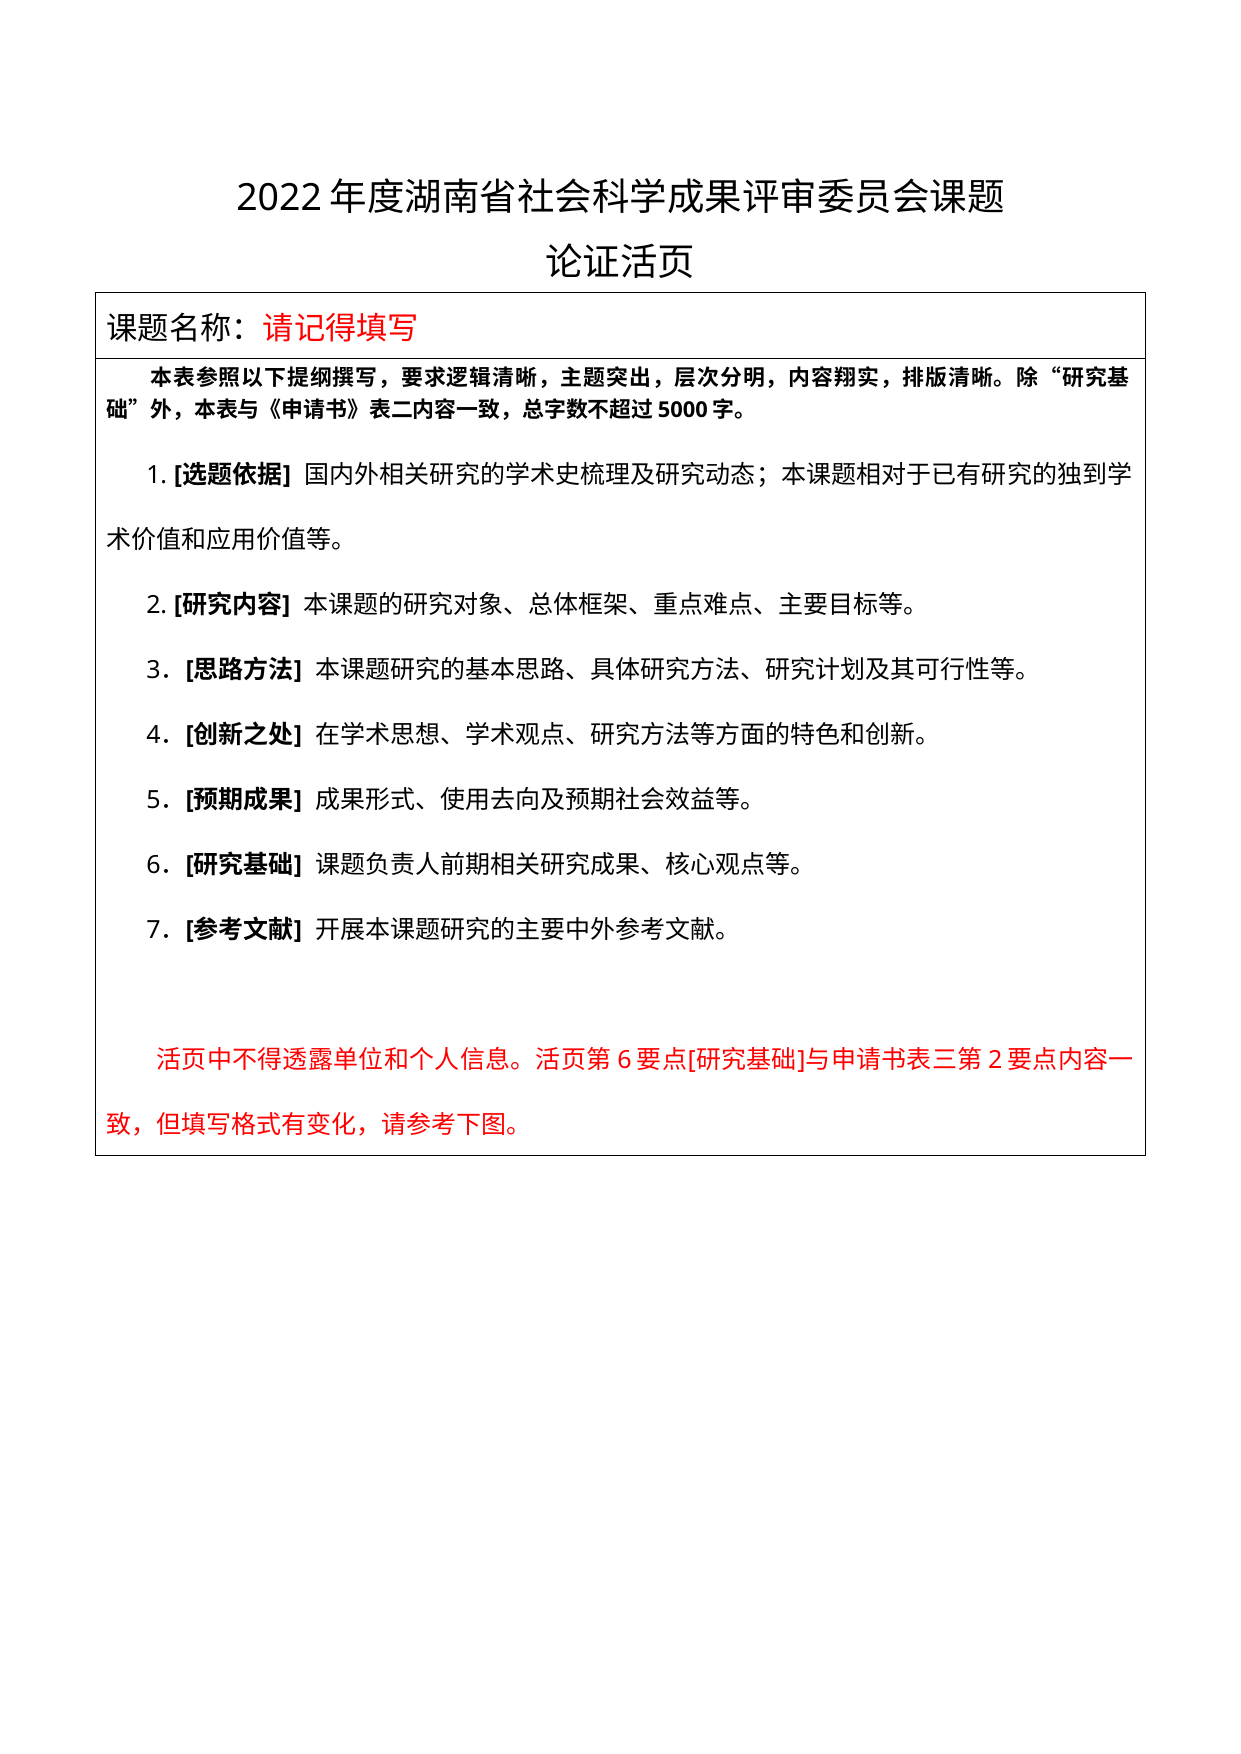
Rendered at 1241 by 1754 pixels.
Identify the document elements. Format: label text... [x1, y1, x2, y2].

text 2022年度湖南省社会科学成果评审委员会课题 [187, 162, 1053, 227]
table_header 课题名称：请记得填写 [96, 293, 1145, 358]
text 论证活页 [187, 227, 1053, 292]
table_cell 本表参照以下提纲撰写，要求逻辑清晰，主题突出，层次分明，内容翔实，排版清晰。除“研究基础”外，本表与《申请书》表二内容一致，总字数不超过5000字。 1. [选题依据] 国内外相关研究的学术史梳理及研究动态；本课题相对于已有研究的独到学术价值和应用价值等。 2. [研究内容] 本课题的研究对象、总体框架、重点难点、主要目标等。 3．[思路方法] 本课题研究的基本思路、具体研究方法、研究计划及其可行性等。 4．[创新之处] 在学术思想、学术观点、研究方法等方面的特色和创新。 5．[预期成果] 成果形式、使用去向及预期社会效益等。 6．[研究基础] 课题负责人前期相关研究成果、核心观点等。 7．[参考文献] 开展本课题研究的主要中外参考文献。 活页中不得透露单位和个人信息。活页第6要点[研究基础]与申请书表三第2要点内容一致，但填写格式有变化，请参考下图。 [96, 359, 1145, 1155]
